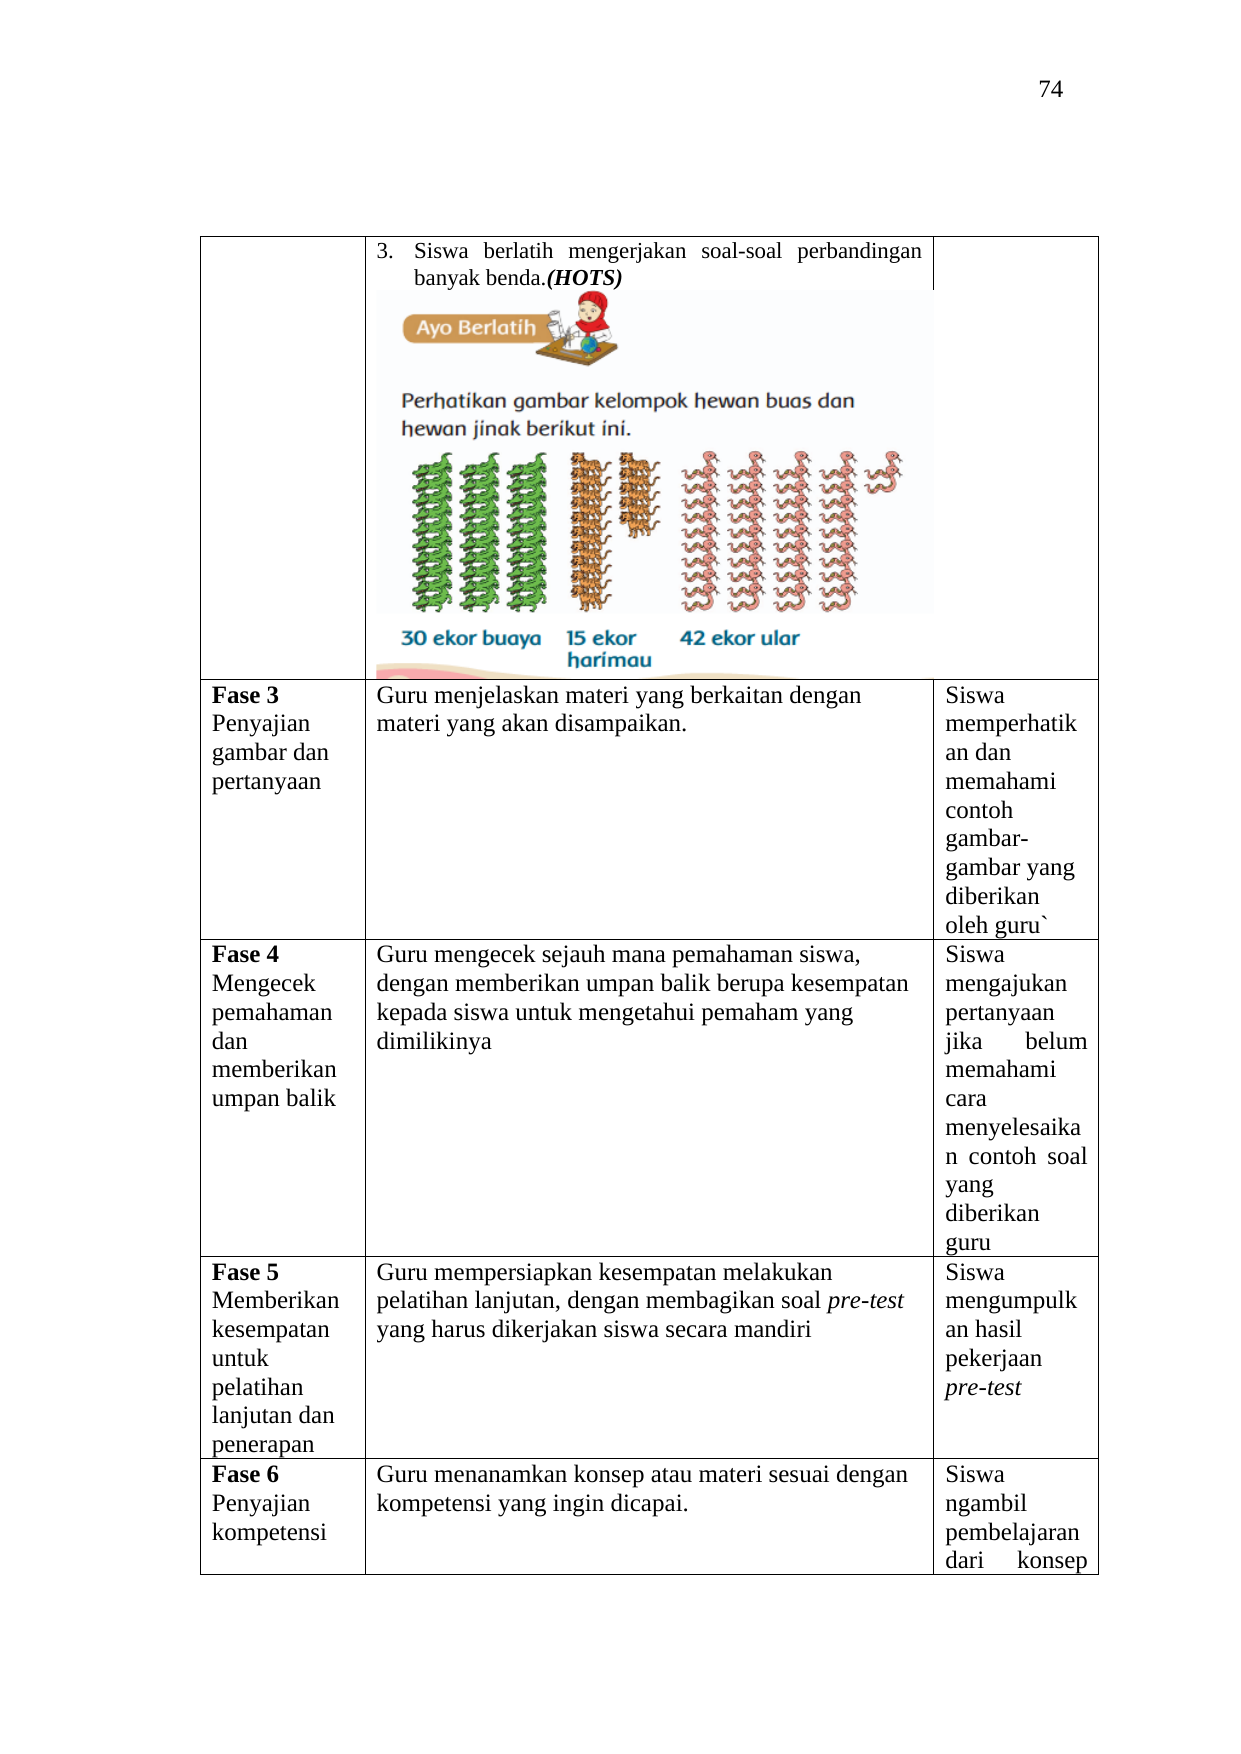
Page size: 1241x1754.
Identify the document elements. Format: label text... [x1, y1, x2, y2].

table_cell Siswa mengumpulkan hasil pekerjaan pre-test [934, 1257, 1098, 1458]
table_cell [201, 1459, 365, 1574]
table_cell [366, 1459, 933, 1574]
table_cell Fase 4 Mengecek pemahaman dan memberikan umpan balik [201, 940, 365, 1256]
table_cell Guru mempersiapkan kesempatan melakukan pelatihan lanjutan, dengan membagikan soal pre-test yang harus dikerjakan siswa secara mandiri [366, 1257, 933, 1458]
table_cell Fase 5 Memberikan kesempatan untuk pelatihan lanjutan dan penerapan [201, 1257, 365, 1458]
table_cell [366, 237, 933, 679]
table_cell Fase 3 Penyajian gambar dan pertanyaan [201, 680, 365, 938]
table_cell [934, 237, 1098, 679]
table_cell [201, 237, 365, 679]
picture [376, 290, 934, 679]
table_cell Siswa mengajukan pertanyaan jika belum memahami cara menyelesaikan contoh soal yang diberikan guru [934, 940, 1098, 1256]
table_cell Guru menjelaskan materi yang berkaitan dengan materi yang akan disampaikan. [366, 680, 933, 938]
table_cell Guru mengecek sejauh mana pemahaman siswa, dengan memberikan umpan balik berupa kesempatan kepada siswa untuk mengetahui pemaham yang dimilikinya [366, 940, 933, 1256]
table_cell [934, 1459, 1098, 1574]
table_cell Siswa memperhatikan dan memahami contoh gambar-gambar yang diberikan oleh guru` [934, 680, 1098, 938]
